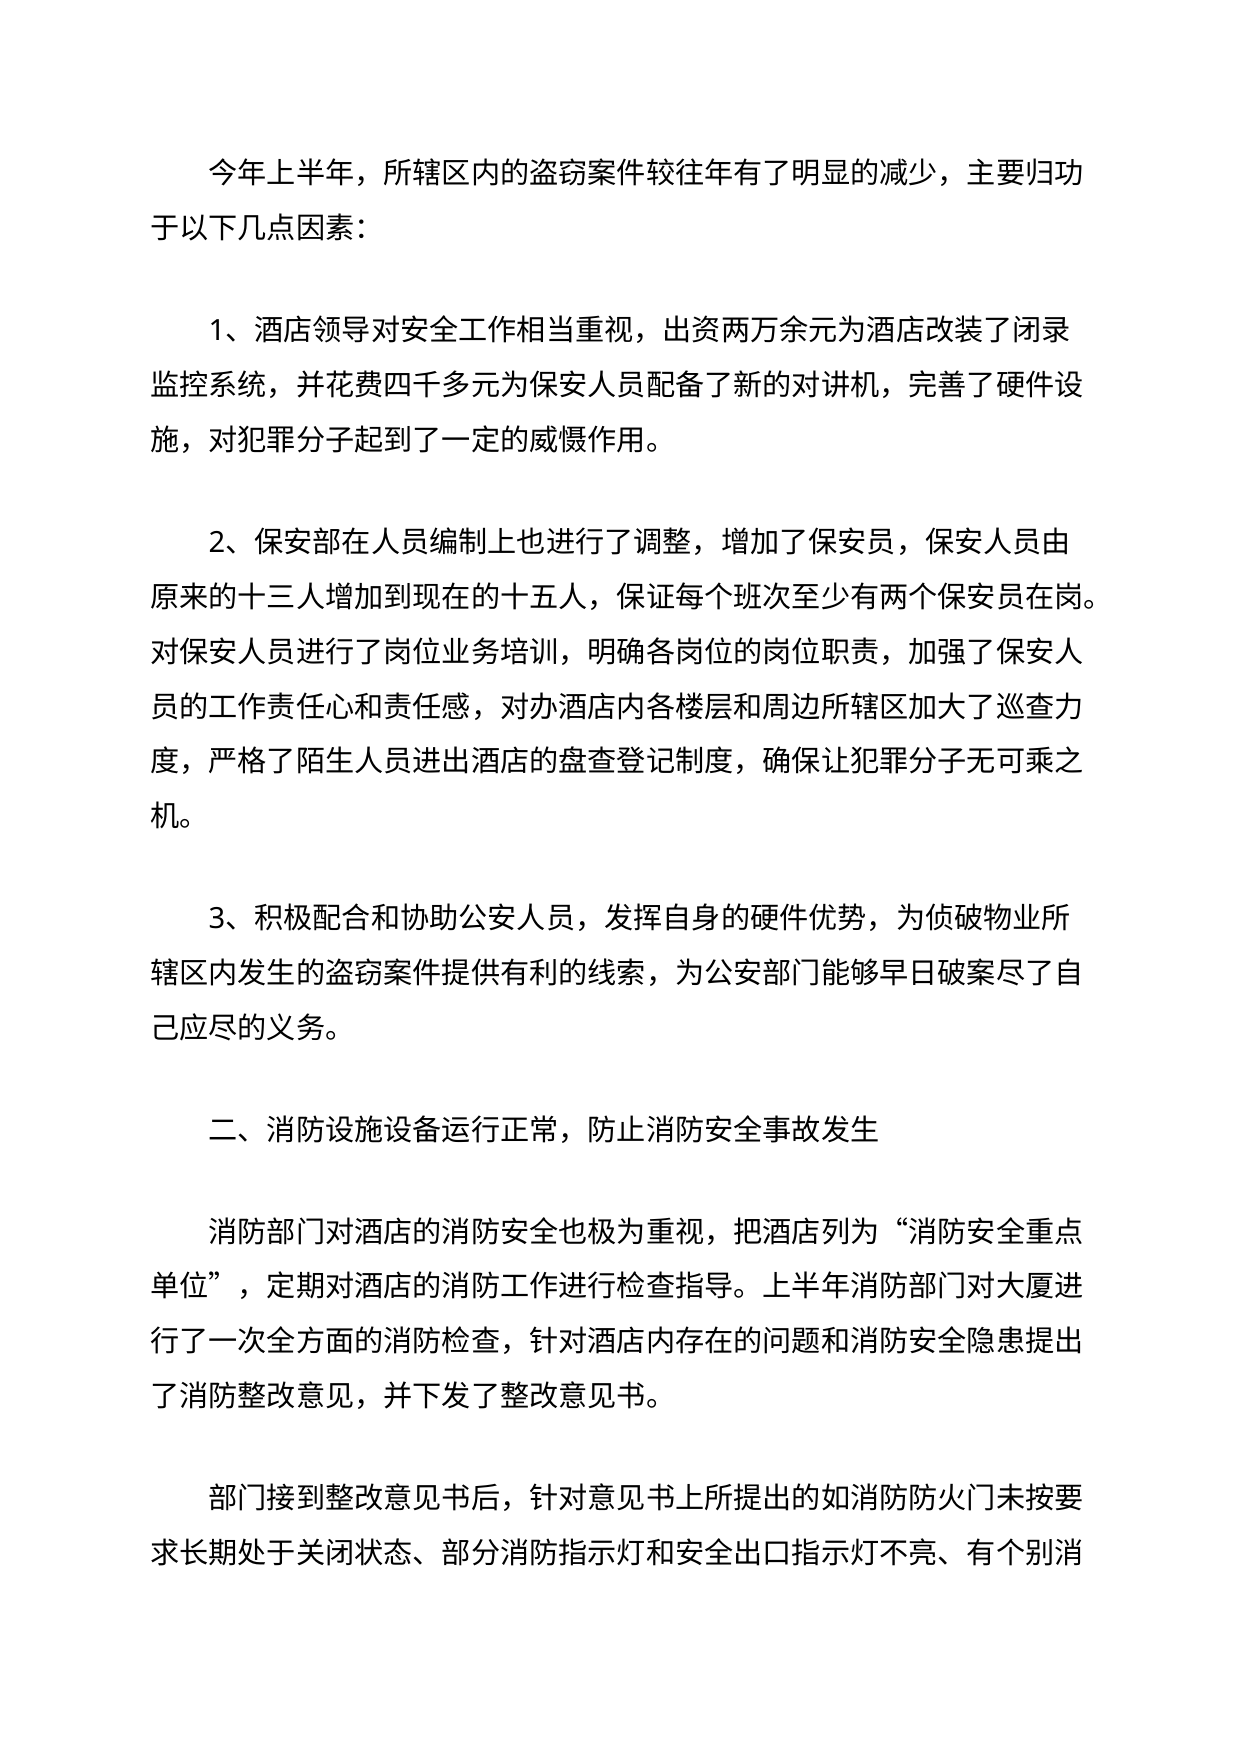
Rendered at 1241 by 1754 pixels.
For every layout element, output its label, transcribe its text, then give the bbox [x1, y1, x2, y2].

text 消防部门对酒店的消防安全也极为重视，把酒店列为“消防安全重点单位”，定期对酒店的消防工作进行检查指导。上半年消防部门对大厦进行了一次全方面的消防检查，针对酒店内存在的问题和消防安全隐患提出了消防整改意见，并下发了整改意见书。 [150, 1208, 1090, 1415]
text 2、保安部在人员编制上也进行了调整，增加了保安员，保安人员由原来的十三人增加到现在的十五人，保证每个班次至少有两个保安员在岗。对保安人员进行了岗位业务培训，明确各岗位的岗位职责，加强了保安人员的工作责任心和责任感，对办酒店内各楼层和周边所辖区加大了巡查力度，严格了陌生人员进出酒店的盘查登记制度，确保让犯罪分子无可乘之机。 [150, 518, 1090, 835]
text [150, 1474, 1090, 1572]
text 1、酒店领导对安全工作相当重视，出资两万余元为酒店改装了闭录监控系统，并花费四千多元为保安人员配备了新的对讲机，完善了硬件设施，对犯罪分子起到了一定的威慑作用。 [150, 307, 1090, 459]
text 二、消防设施设备运行正常，防止消防安全事故发生 [150, 1106, 1090, 1149]
text 3、积极配合和协助公安人员，发挥自身的硬件优势，为侦破物业所辖区内发生的盗窃案件提供有利的线索，为公安部门能够早日破案尽了自己应尽的义务。 [150, 895, 1090, 1047]
text 今年上半年，所辖区内的盗窃案件较往年有了明显的减少，主要归功于以下几点因素： [150, 150, 1090, 247]
